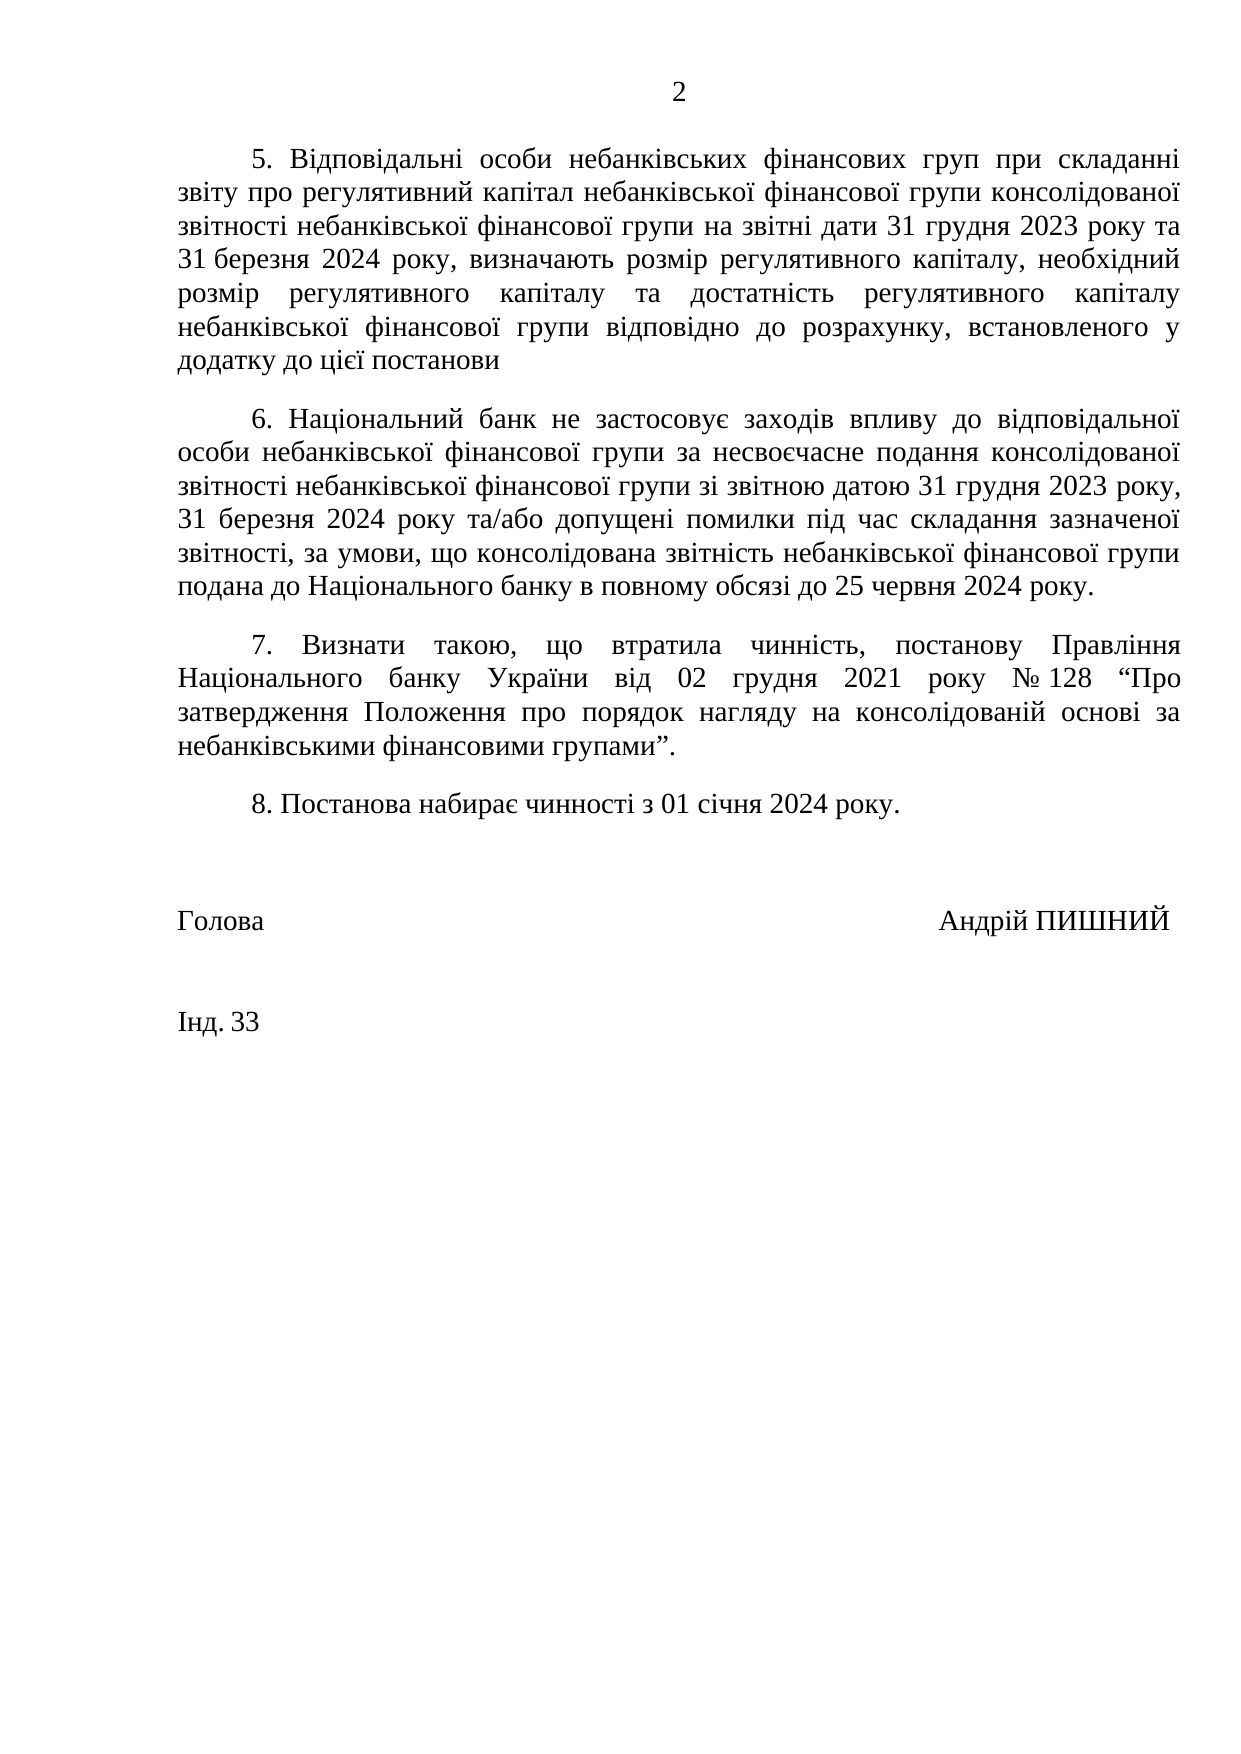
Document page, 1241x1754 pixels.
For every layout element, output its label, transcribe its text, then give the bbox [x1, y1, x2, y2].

text 5. Відповідальні особи небанківських фінансових груп при складанні звіту про регулятивний капітал небанківської фінансової групи консолідованої звітності небанківської фінансової групи на звітні дати 31 грудня 2023 року та 31 березня 2024 року, визначають розмір регулятивного капіталу, необхідний розмір регулятивного капіталу та достатність регулятивного капіталу небанківської фінансової групи відповідно до розрахунку, встановленого у додатку до цієї постанови [177, 141, 1181, 376]
text 8. Постанова набирає чинності з 01 січня 2024 року. [177, 786, 1181, 820]
text Інд. 33 [177, 1004, 1181, 1037]
table_header Андрій ПИШНИЙ [738, 903, 1181, 937]
table_header Голова [177, 903, 738, 937]
text 6. Національний банк не застосовує заходів впливу до відповідальної особи небанківської фінансової групи за несвоєчасне подання консолідованої звітності небанківської фінансової групи зі звітною датою 31 грудня 2023 року, 31 березня 2024 року та/або допущені помилки під час складання зазначеної звітності, за умови, що консолідована звітність небанківської фінансової групи подана до Національного банку в повному обсязі до 25 червня 2024 року. [177, 401, 1181, 602]
text 7. Визнати такою, що втратила чинність, постанову Правління Національного банку України від 02 грудня 2021 року № 128 “Про затвердження Положення про порядок нагляду на консолідованій основі за небанківськими фінансовими групами”. [177, 627, 1181, 761]
